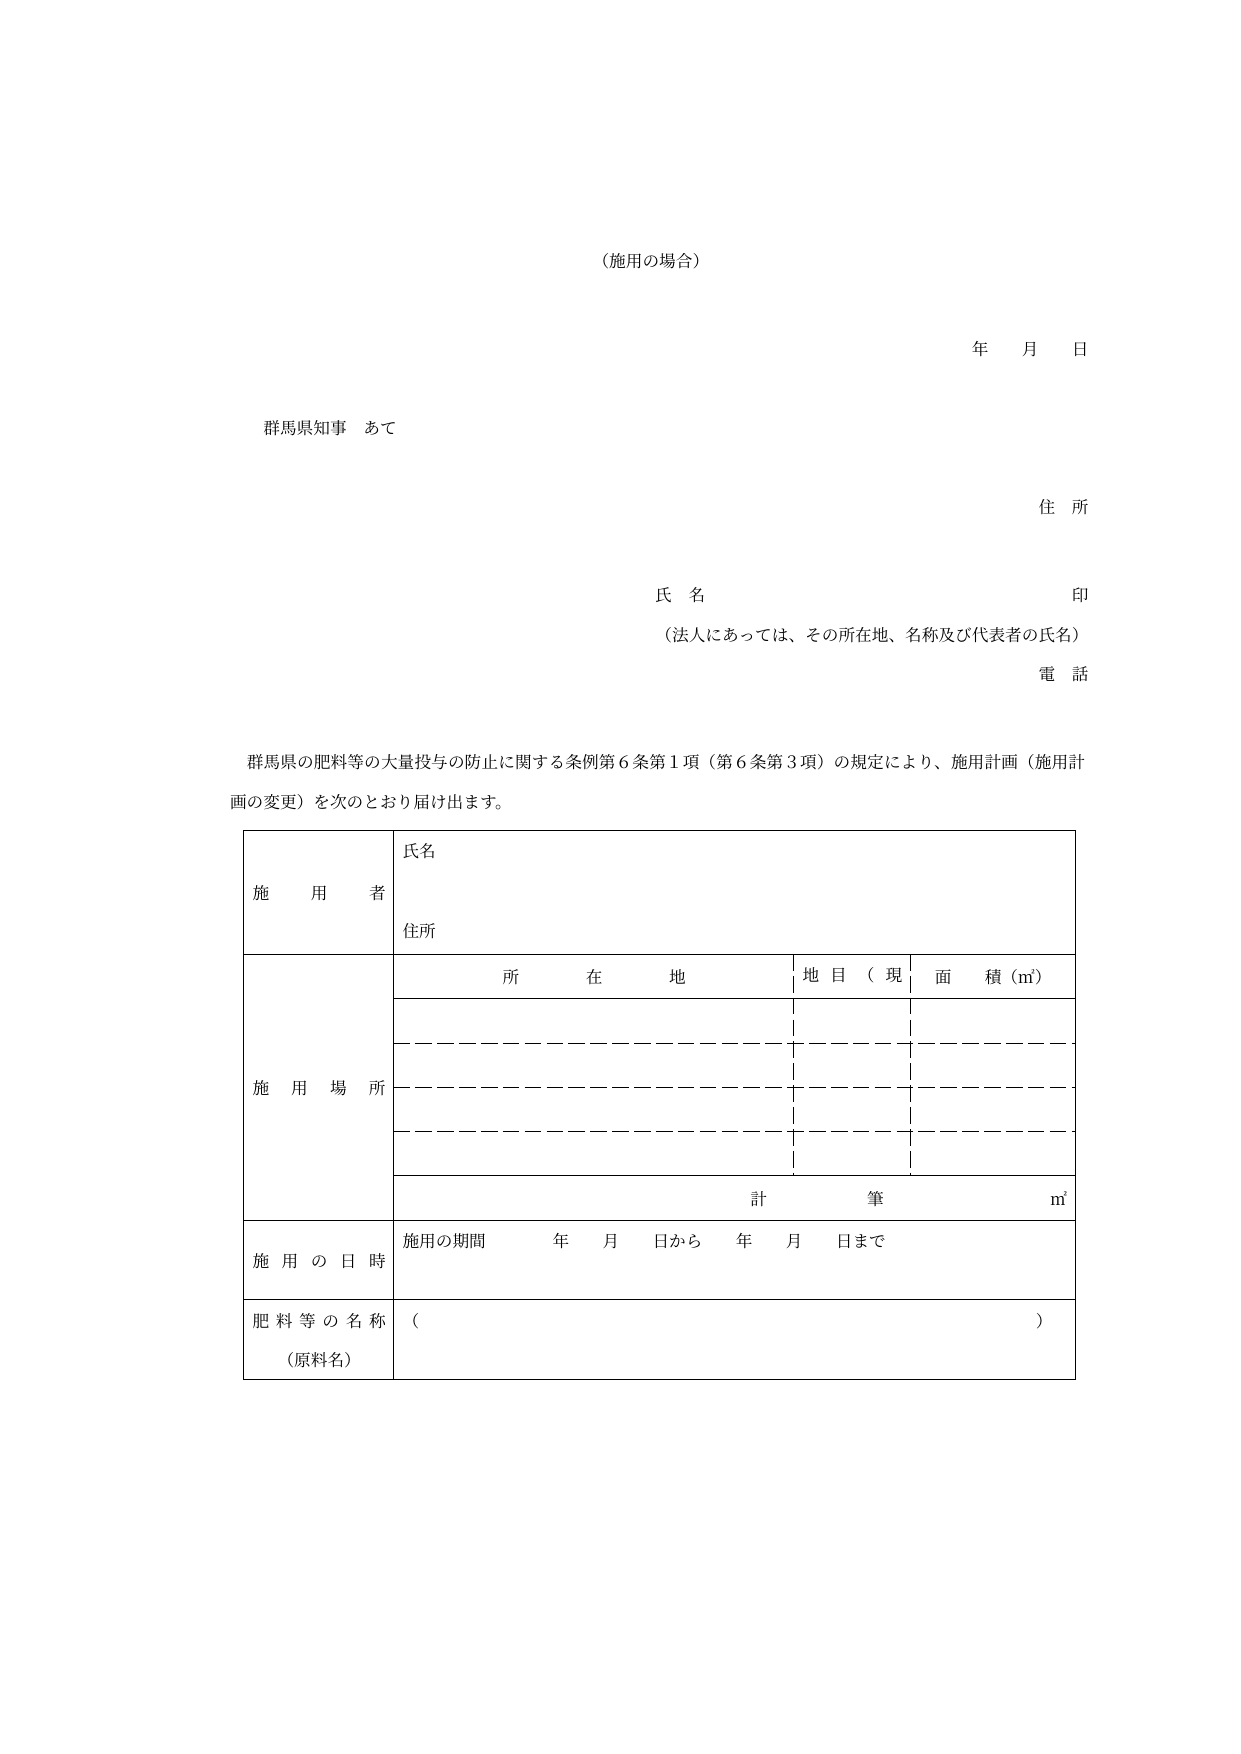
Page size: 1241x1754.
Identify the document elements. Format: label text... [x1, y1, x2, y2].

table_cell [910, 1131, 1075, 1175]
table_cell [910, 1043, 1075, 1087]
table_cell [794, 1131, 910, 1175]
table_cell [910, 1087, 1075, 1131]
table_cell （ ） [394, 1300, 1075, 1379]
text 肥料等施用計画（変更）届出書 （施用の場合） [213, 201, 1088, 280]
table_cell 所 在 地 [394, 955, 794, 998]
table_cell [394, 1087, 794, 1131]
text 住 所 [213, 487, 1088, 526]
text （法人にあっては、その所在地、名称及び代表者の氏名） [213, 614, 1088, 654]
table_cell [394, 1043, 794, 1087]
text 群馬県知事 あて [213, 407, 1088, 447]
text 年 月 日 [213, 328, 1088, 368]
table_cell [794, 999, 910, 1042]
table_cell [794, 1087, 910, 1131]
table_cell [794, 1043, 910, 1087]
table_cell 施用場所 [244, 955, 393, 1219]
text 氏 名 印 [213, 575, 1088, 614]
table_cell 施用の日時 [244, 1221, 393, 1299]
table_cell 地目（現況） [794, 955, 910, 998]
text 群馬県の肥料等の大量投与の防止に関する条例第６条第１項（第６条第３項）の規定により、施用計画（施用計画の変更）を次のとおり届け出ます。 [213, 742, 1088, 821]
table_cell [910, 999, 1075, 1042]
table_cell 計 筆 ㎡ [394, 1176, 1075, 1219]
table_header 氏名 住所 （法人にあっては、その所在地、名称及び代表者の氏名） （担当者名 ） [394, 831, 1075, 954]
text 電 話 [213, 654, 1088, 693]
table_cell 面 積（㎡） [910, 955, 1075, 998]
table_cell 肥料等の名称 （原料名） [244, 1300, 393, 1379]
table_cell [394, 999, 794, 1042]
table_header 施用者 [244, 831, 393, 954]
table_cell [394, 1131, 794, 1175]
table_cell 施用の期間 年 月 日から 年 月 日まで 施用する時間 午前・午後 から 午前・午後 まで [394, 1221, 1075, 1299]
